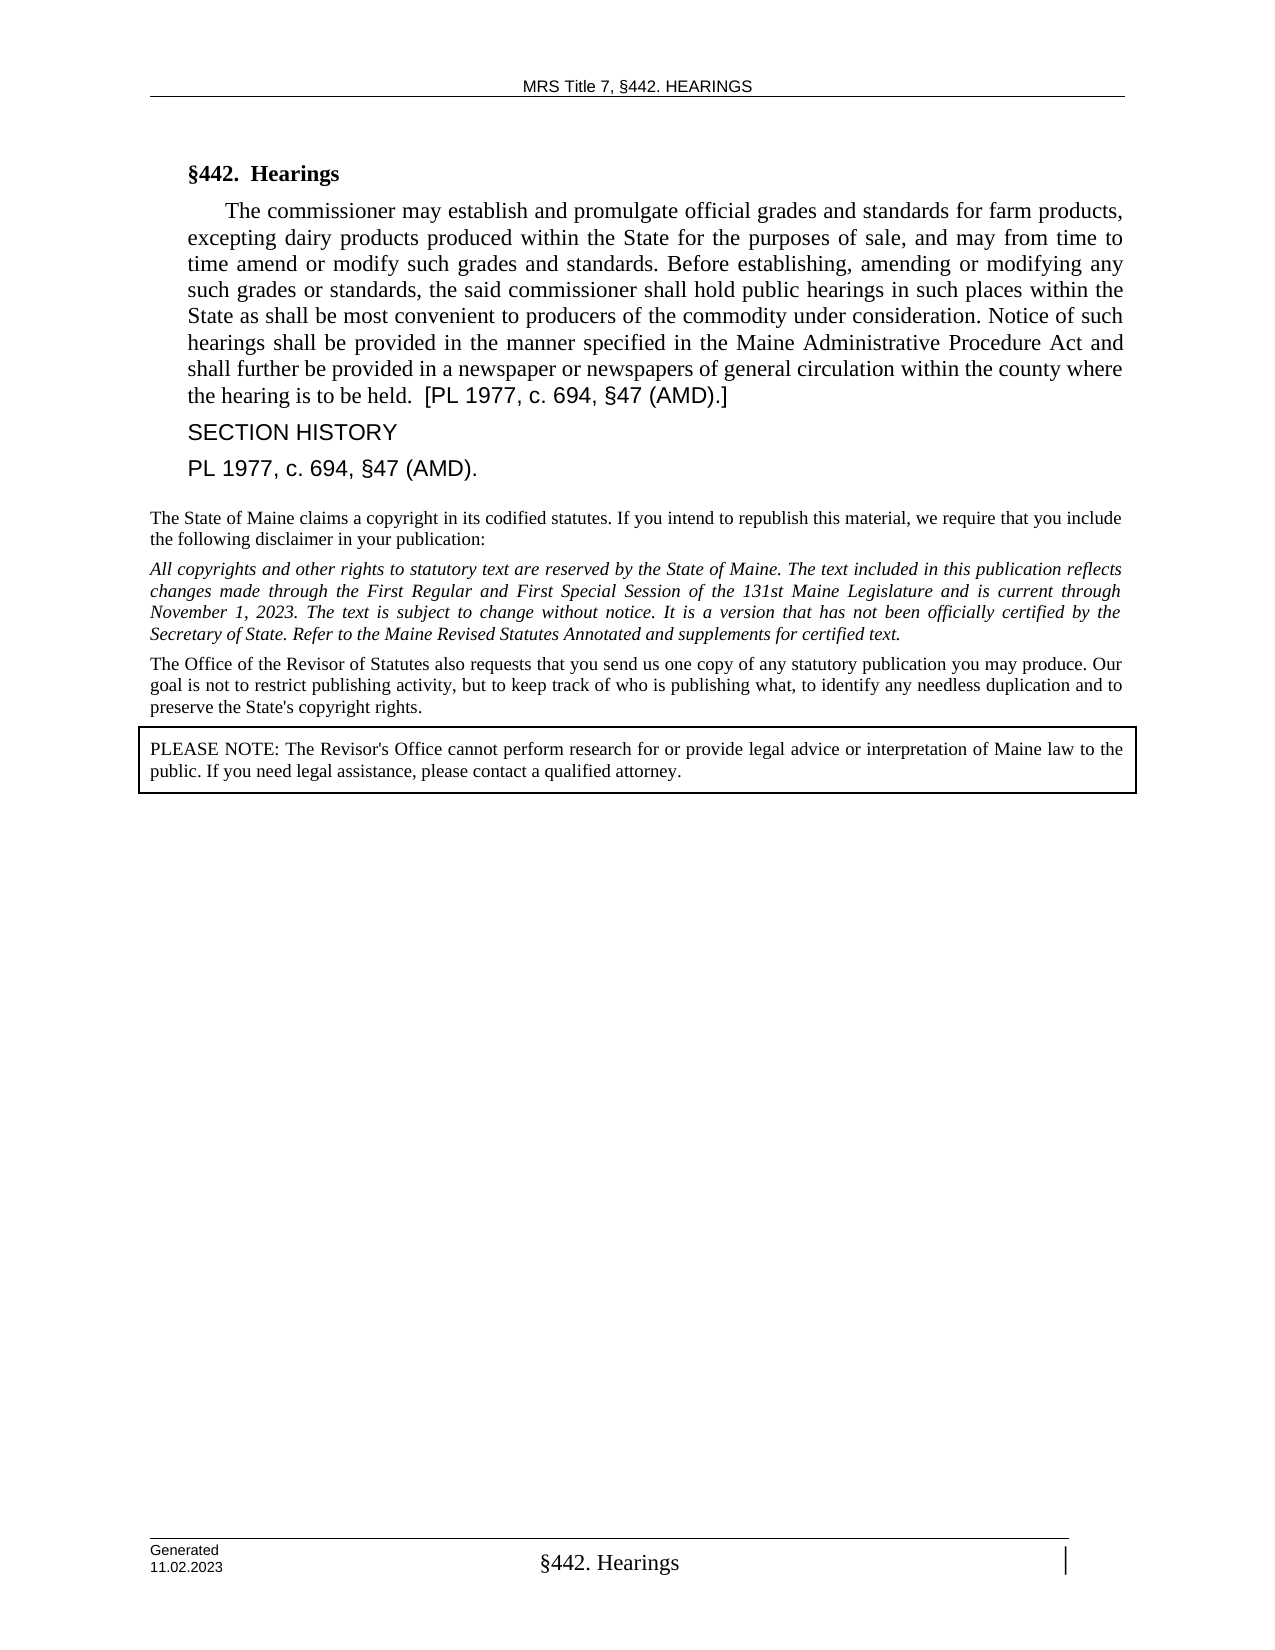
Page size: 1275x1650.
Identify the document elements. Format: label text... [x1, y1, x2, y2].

text SECTION HISTORY [187, 418, 1125, 445]
text §442. Hearings [187, 160, 1125, 187]
text The Office of the Revisor of Statutes also requests that you send us one copy of any statutory publication you may produce. Our goal is not to restrict publishing activity, but to keep track of who is publishing what, to identify any needless duplication and to preserve the State's copyright rights. [150, 653, 1125, 717]
text The State of Maine claims a copyright in its codified statutes. If you intend to republish this material, we require that you include the following disclaimer in your publication: [150, 507, 1125, 550]
text PL 1977, c. 694, §47 (AMD). [187, 455, 1125, 482]
text The commissioner may establish and promulgate official grades and standards for farm products, excepting dairy products produced within the State for the purposes of sale, and may from time to time amend or modify such grades and standards. Before establishing, amending or modifying any such grades or standards, the said commissioner shall hold public hearings in such places within the State as shall be most convenient to producers of the commodity under consideration. Notice of such hearings shall be provided in the manner specified in the Maine Administrative Procedure Act and shall further be provided in a newspaper or newspapers of general circulation within the county where the hearing is to be held. [PL 1977, c. 694, §47 (AMD).] [187, 197, 1125, 408]
text All copyrights and other rights to statutory text are reserved by the State of Maine. The text included in this publication reflects changes made through the First Regular and First Special Session of the 131st Maine Legislature and is current through November 1, 2023 . The text is subject to change without notice. It is a version that has not been officially certified by the Secretary of State. Refer to the Maine Revised Statutes Annotated and supplements for certified text. [150, 558, 1125, 644]
text PLEASE NOTE: The Revisor's Office cannot perform research for or provide legal advice or interpretation of Maine law to the public. If you need legal assistance, please contact a qualified attorney. [140, 728, 1135, 792]
